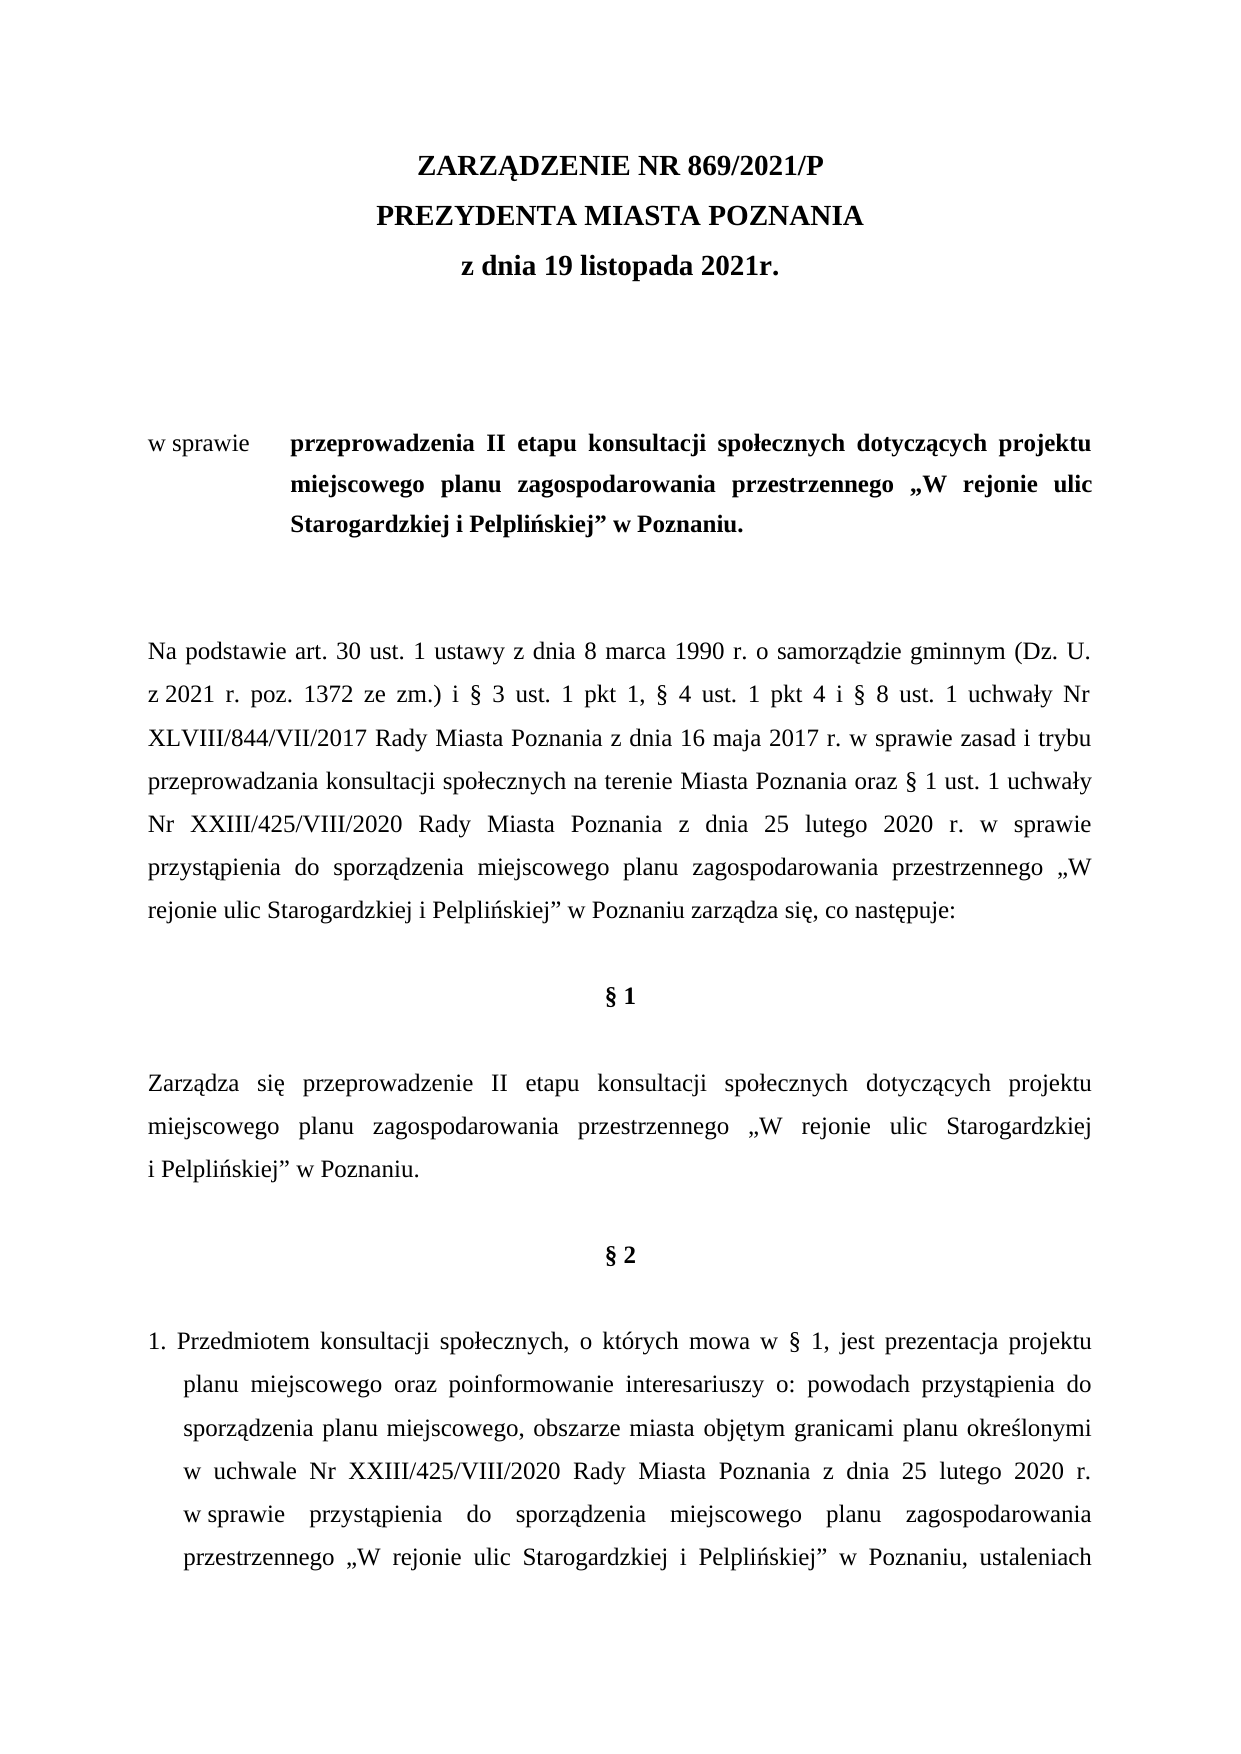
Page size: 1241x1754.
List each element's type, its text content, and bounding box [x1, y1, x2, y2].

text Zarządza się przeprowadzenie II etapu konsultacji społecznych dotyczących projektu miejscowego planu zagospodarowania przestrzennego „W rejonie ulic Starogardzkiej i Pelplińskiej” w Poznaniu. [148, 1068, 1093, 1183]
text z dnia 19 listopada 2021r. [148, 248, 1093, 282]
table_header w sprawie [136, 428, 279, 550]
text § 2 [148, 1240, 1093, 1269]
text Na podstawie art. 30 ust. 1 ustawy z dnia 8 marca 1990 r. o samorządzie gminnym (Dz. U. z 2021 r. poz. 1372 ze zm.) i § 3 ust. 1 pkt 1, § 4 ust. 1 pkt 4 i § 8 ust. 1 uchwały Nr XLVIII/844/VII/2017 Rady Miasta Poznania z dnia 16 maja 2017 r. w sprawie zasad i trybu przeprowadzania konsultacji społecznych na terenie Miasta Poznania oraz § 1 ust. 1 uchwały Nr XXIII/425/VIII/2020 Rady Miasta Poznania z dnia 25 lutego 2020 r. w sprawie przystąpienia do sporządzenia miejscowego planu zagospodarowania przestrzennego „W rejonie ulic Starogardzkiej i Pelplińskiej” w Poznaniu zarządza się, co następuje: [148, 636, 1093, 924]
subtitle PREZYDENTA MIASTA POZNANIA [148, 198, 1093, 231]
table_header przeprowadzenia II etapu konsultacji społecznych dotyczących projektu miejscowego planu zagospodarowania przestrzennego „W rejonie ulic Starogardzkiej i Pelplińskiej” w Poznaniu. [279, 428, 1104, 550]
text § 1 [148, 981, 1093, 1010]
subtitle ZARZĄDZENIE NR [148, 148, 1093, 181]
